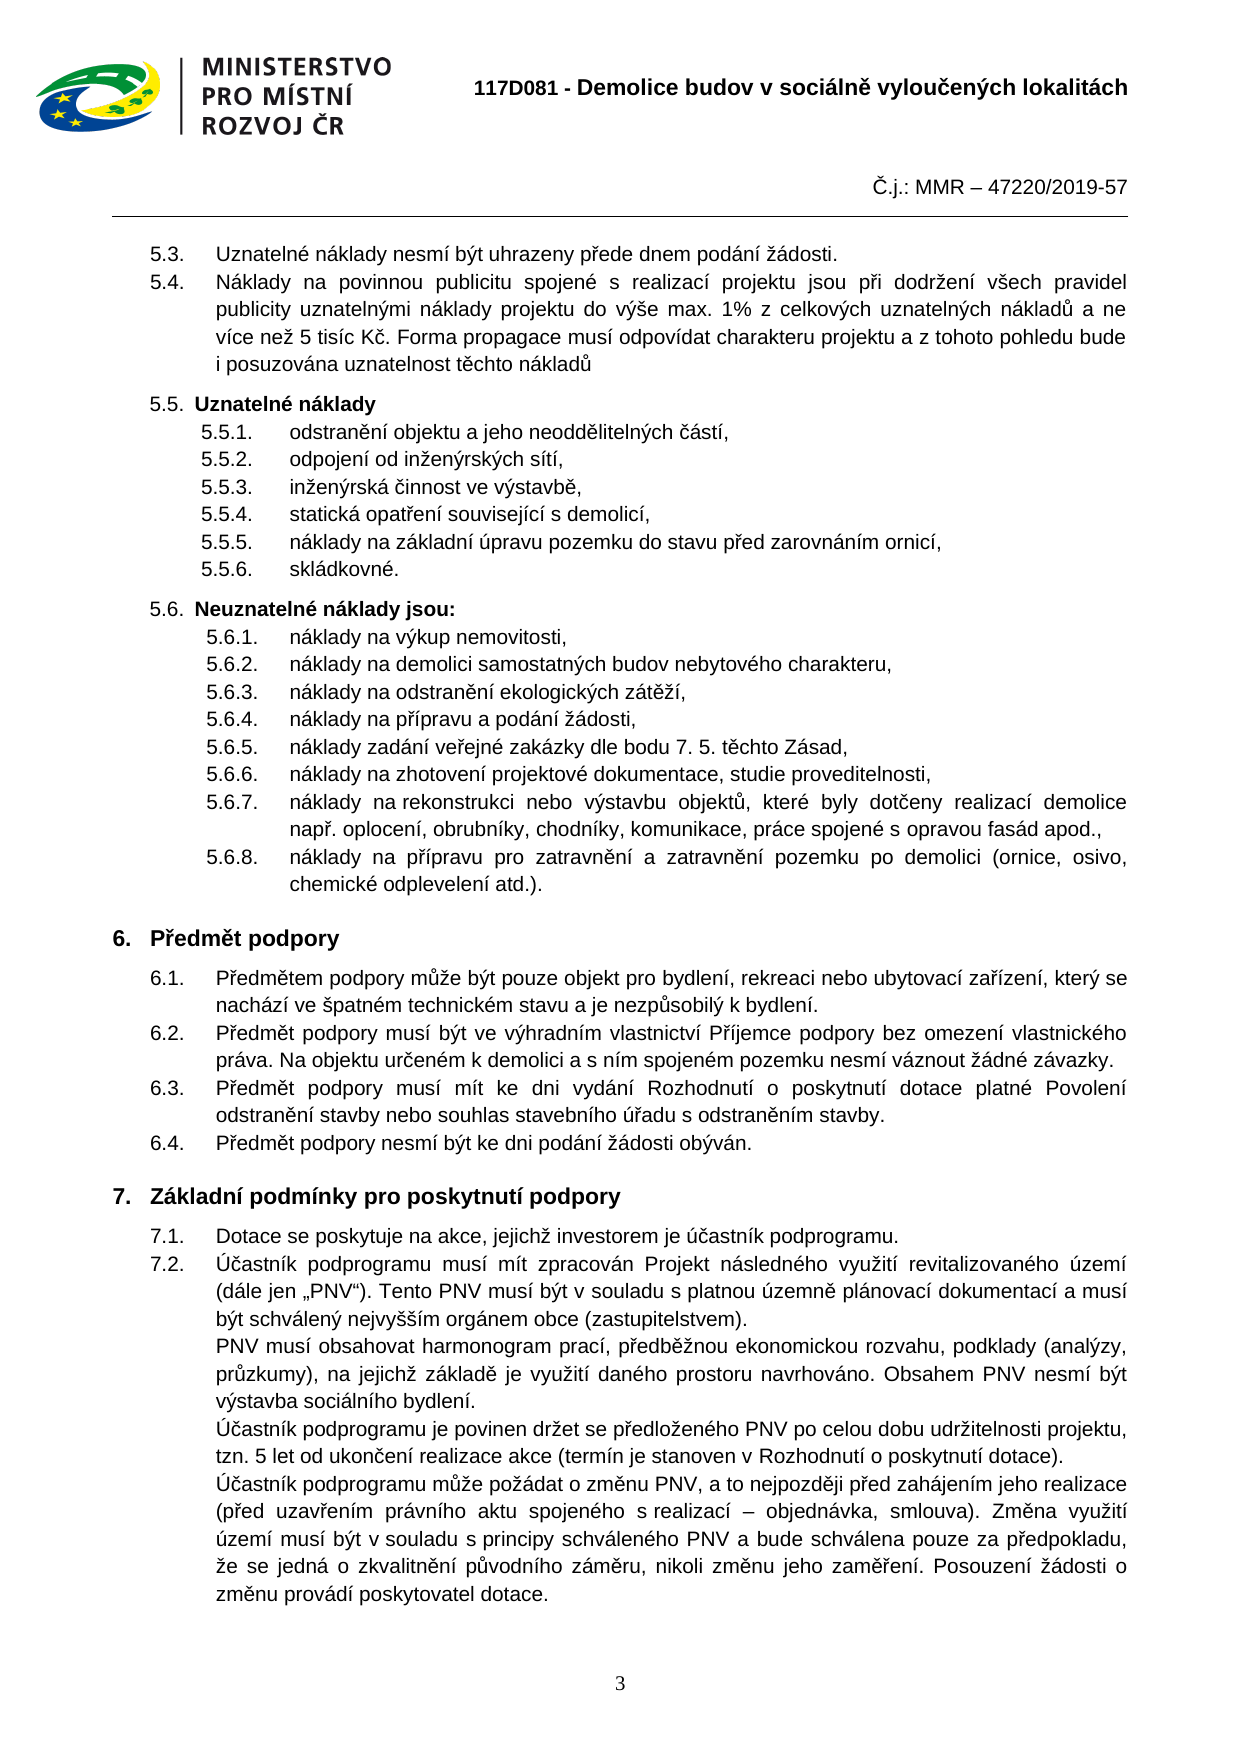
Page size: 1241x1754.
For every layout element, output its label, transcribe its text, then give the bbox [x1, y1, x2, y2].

list náklady na výkup nemovitosti, [206, 625, 1128, 649]
list odpojení od inženýrských sítí, [201, 447, 1128, 471]
list náklady na přípravu pro zatravnění a zatravnění pozemku po demolici (ornice, osivo, chemické odplevelení atd.). [206, 845, 1128, 896]
list Dotace se poskytuje na akce, jejichž investorem je účastník podprogramu. [150, 1224, 1128, 1248]
list Neuznatelné náklady jsou: [149, 597, 1128, 621]
list náklady zadání veřejné zakázky dle bodu 7. 5. těchto Zásad, [206, 735, 1128, 759]
list náklady na základní úpravu pozemku do stavu před zarovnáním ornicí, [201, 530, 1128, 554]
list náklady na zhotovení projektové dokumentace, studie proveditelnosti, [206, 762, 1128, 786]
subtitle Předmět podpory [112, 925, 1128, 951]
list inženýrská činnost ve výstavbě, [201, 475, 1128, 499]
list náklady na odstranění ekologických zátěží, [206, 680, 1128, 704]
list Účastník podprogramu musí mít zpracován Projekt následného využití revitalizovaného území (dále jen „PNV“). Tento PNV musí být v souladu s platnou územně plánovací dokumentací a musí být schválený nejvyšším orgánem obce (zastupitelstvem). [150, 1252, 1128, 1331]
list Předmět podpory musí být ve výhradním vlastnictví Příjemce podpory bez omezení vlastnického práva. Na objektu určeném k demolici a s ním spojeném pozemku nesmí váznout žádné závazky. [150, 1021, 1128, 1072]
list statická opatření související s demolicí, [201, 502, 1128, 526]
list Účastník podprogramu může požádat o změnu PNV, a to nejpozději před zahájením jeho realizace (před uzavřením právního aktu spojeného s realizací – objednávka, smlouva). Změna využití území musí být v souladu s principy schváleného PNV a bude schválena pouze za předpokladu, že se jedná o zkvalitnění původního záměru, nikoli změnu jeho zaměření. Posouzení žádosti o změnu provádí poskytovatel dotace. [216, 1472, 1128, 1606]
list Uznatelné náklady [149, 392, 1128, 416]
list náklady na demolici samostatných budov nebytového charakteru, [206, 652, 1128, 676]
list náklady na přípravu a podání žádosti, [206, 707, 1128, 731]
subtitle Základní podmínky pro poskytnutí podpory [112, 1183, 1128, 1209]
list Uznatelné náklady nesmí být uhrazeny přede dnem podání žádosti. [150, 242, 1128, 266]
list náklady na rekonstrukci nebo výstavbu objektů, které byly dotčeny realizací demolice např. oplocení, obrubníky, chodníky, komunikace, práce spojené s opravou fasád apod., [206, 790, 1128, 841]
list skládkovné. [201, 557, 1128, 581]
list Předmět podpory nesmí být ke dni podání žádosti obýván. [150, 1131, 1128, 1154]
list Náklady na povinnou publicitu spojené s realizací projektu jsou při dodržení všech pravidel publicity uznatelnými náklady projektu do výše max. 1% z celkových uznatelných nákladů a ne více než 5 tisíc Kč. Forma propagace musí odpovídat charakteru projektu a z tohoto pohledu bude i posuzována uznatelnost těchto nákladů [150, 270, 1128, 376]
list Předmět podpory musí mít ke dni vydání Rozhodnutí o poskytnutí dotace platné Povolení odstranění stavby nebo souhlas stavebního úřadu s odstraněním stavby. [150, 1076, 1128, 1127]
list Předmětem podpory může být pouze objekt pro bydlení, rekreaci nebo ubytovací zařízení, který se nachází ve špatném technickém stavu a je nezpůsobilý k bydlení. [150, 966, 1128, 1017]
list odstranění objektu a jeho neoddělitelných částí, [201, 420, 1128, 444]
list PNV musí obsahovat harmonogram prací, předběžnou ekonomickou rozvahu, podklady (analýzy, průzkumy), na jejichž základě je využití daného prostoru navrhováno. Obsahem PNV nesmí být výstavba sociálního bydlení. [216, 1334, 1128, 1413]
picture [36, 57, 391, 135]
list Účastník podprogramu je povinen držet se předloženého PNV po celou dobu udržitelnosti projektu, tzn. 5 let od ukončení realizace akce (termín je stanoven v Rozhodnutí o poskytnutí dotace). [216, 1417, 1128, 1468]
